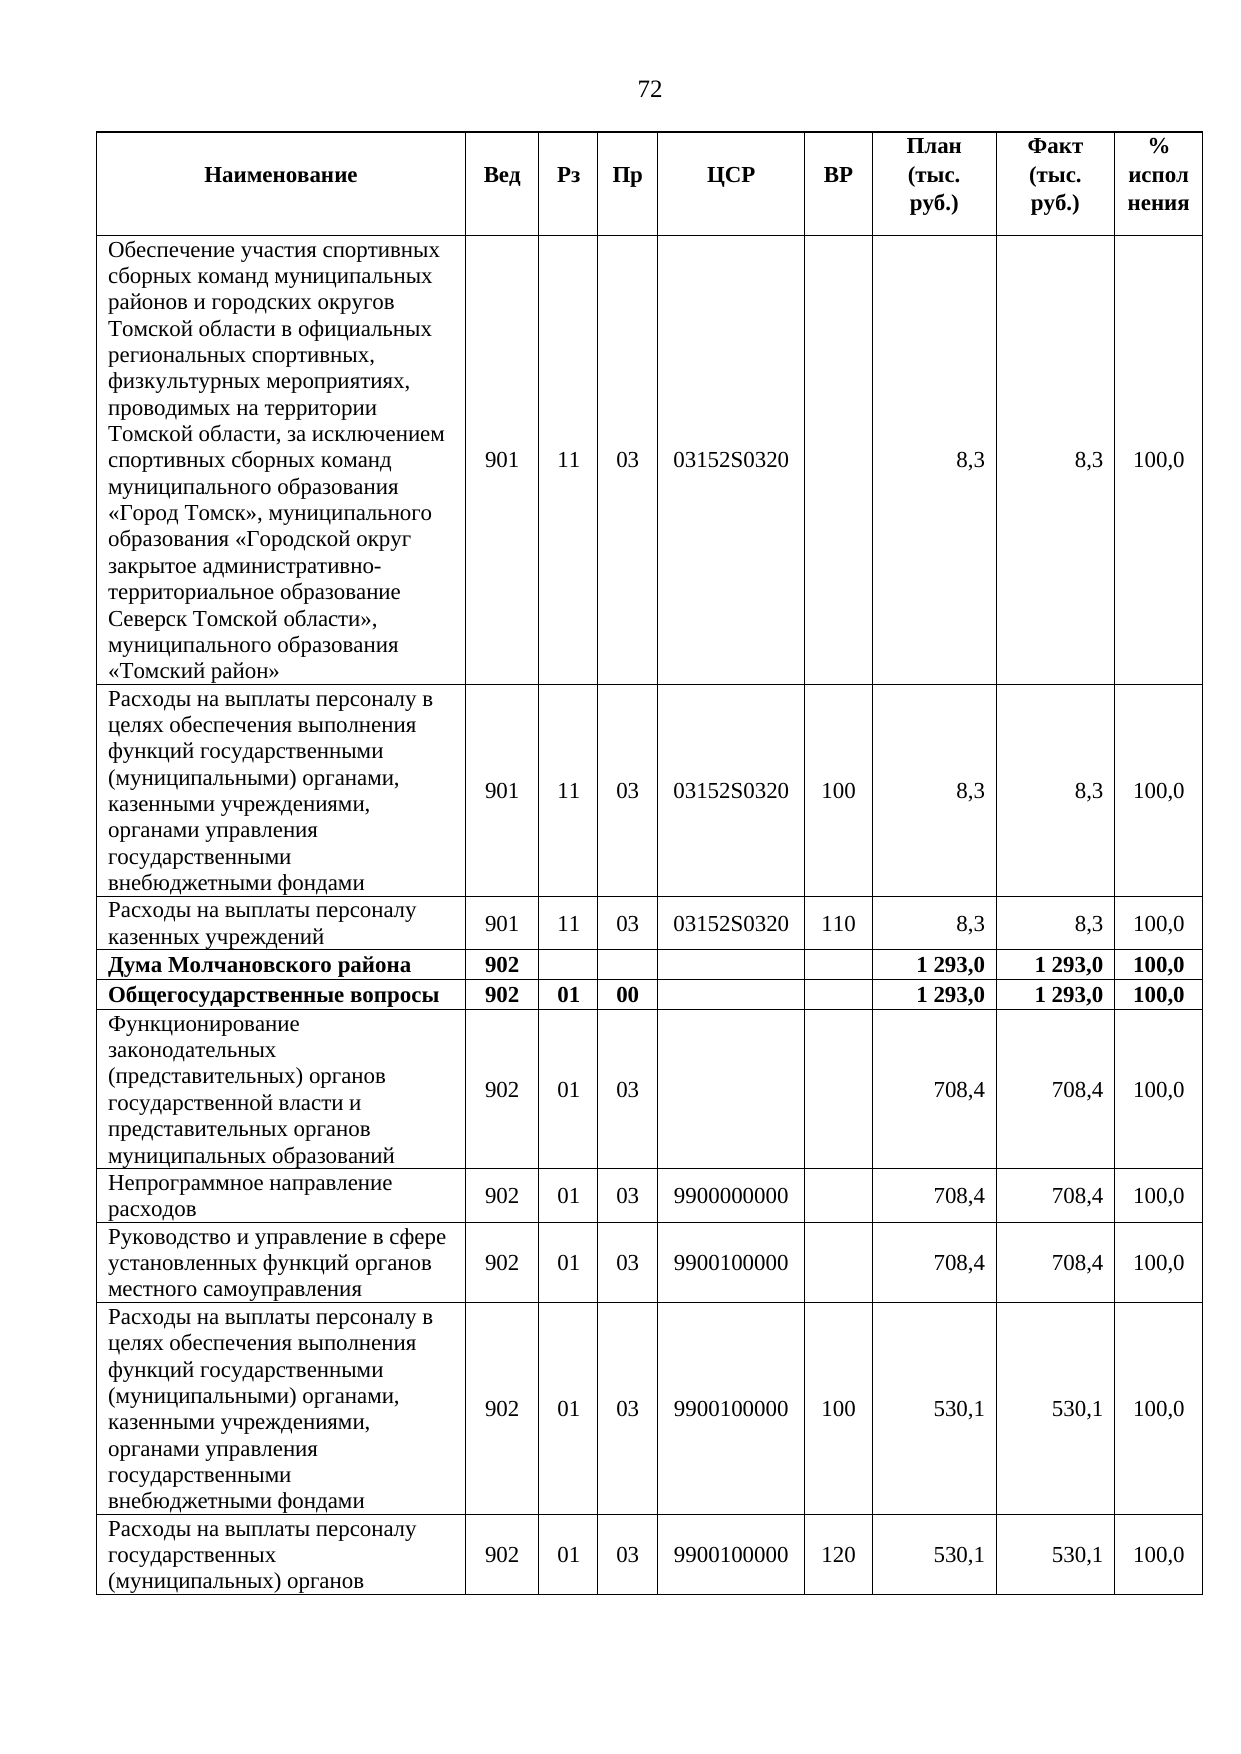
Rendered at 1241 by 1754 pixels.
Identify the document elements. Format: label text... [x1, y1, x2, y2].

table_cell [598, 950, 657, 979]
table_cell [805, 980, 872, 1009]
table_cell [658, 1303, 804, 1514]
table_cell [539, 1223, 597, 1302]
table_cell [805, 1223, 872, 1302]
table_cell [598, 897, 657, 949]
table_header План (тыс. руб.) [873, 133, 996, 234]
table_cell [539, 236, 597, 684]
table_header ВР [805, 133, 872, 234]
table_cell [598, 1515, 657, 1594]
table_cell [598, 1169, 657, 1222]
table_header Рз [539, 133, 597, 234]
table_header Факт (тыс. руб.) [997, 133, 1114, 234]
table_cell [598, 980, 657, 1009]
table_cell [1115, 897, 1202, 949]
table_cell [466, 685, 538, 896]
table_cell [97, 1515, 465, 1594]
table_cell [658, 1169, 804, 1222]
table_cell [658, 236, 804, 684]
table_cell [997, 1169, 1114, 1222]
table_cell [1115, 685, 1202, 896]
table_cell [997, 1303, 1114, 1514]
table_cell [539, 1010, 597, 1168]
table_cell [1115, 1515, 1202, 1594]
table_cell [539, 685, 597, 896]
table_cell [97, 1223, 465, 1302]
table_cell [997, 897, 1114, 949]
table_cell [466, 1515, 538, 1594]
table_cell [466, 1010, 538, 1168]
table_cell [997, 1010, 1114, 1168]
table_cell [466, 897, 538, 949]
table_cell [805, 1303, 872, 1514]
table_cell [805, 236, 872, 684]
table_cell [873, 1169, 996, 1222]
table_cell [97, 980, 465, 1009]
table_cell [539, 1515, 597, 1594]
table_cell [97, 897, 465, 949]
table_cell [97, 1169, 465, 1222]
table_header % исполнения [1115, 133, 1202, 234]
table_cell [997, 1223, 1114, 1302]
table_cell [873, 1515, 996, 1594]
table_header Пр [598, 133, 657, 234]
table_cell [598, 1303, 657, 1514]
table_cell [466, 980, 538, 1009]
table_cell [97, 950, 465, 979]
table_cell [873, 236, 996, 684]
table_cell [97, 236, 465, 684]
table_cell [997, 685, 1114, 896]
table_header ЦСР [658, 133, 804, 234]
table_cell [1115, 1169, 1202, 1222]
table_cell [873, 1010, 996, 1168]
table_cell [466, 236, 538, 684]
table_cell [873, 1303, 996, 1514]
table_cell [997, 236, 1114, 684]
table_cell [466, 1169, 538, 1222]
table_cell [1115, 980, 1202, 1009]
table_header Вед [466, 133, 538, 234]
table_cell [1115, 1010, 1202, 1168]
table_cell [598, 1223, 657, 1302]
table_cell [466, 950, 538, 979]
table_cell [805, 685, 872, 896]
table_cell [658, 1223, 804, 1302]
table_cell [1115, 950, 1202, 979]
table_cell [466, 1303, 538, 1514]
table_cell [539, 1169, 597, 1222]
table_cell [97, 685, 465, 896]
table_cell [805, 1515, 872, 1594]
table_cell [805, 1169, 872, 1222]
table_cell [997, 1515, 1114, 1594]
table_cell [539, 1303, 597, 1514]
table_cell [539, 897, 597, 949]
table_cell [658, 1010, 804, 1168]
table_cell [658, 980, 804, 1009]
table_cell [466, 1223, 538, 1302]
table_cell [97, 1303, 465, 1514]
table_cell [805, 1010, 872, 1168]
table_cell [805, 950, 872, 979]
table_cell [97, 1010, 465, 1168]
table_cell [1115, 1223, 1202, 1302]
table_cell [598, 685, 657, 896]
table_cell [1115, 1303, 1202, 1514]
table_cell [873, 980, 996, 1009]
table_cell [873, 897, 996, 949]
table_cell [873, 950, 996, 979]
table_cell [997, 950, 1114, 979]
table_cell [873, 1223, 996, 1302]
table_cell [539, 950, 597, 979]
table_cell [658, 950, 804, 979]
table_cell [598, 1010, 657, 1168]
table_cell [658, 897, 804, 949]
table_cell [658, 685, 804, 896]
table_header Наименование [97, 133, 465, 234]
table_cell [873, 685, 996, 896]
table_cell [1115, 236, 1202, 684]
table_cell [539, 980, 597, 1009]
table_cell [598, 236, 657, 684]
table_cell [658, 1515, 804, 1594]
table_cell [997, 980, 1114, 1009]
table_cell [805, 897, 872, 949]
